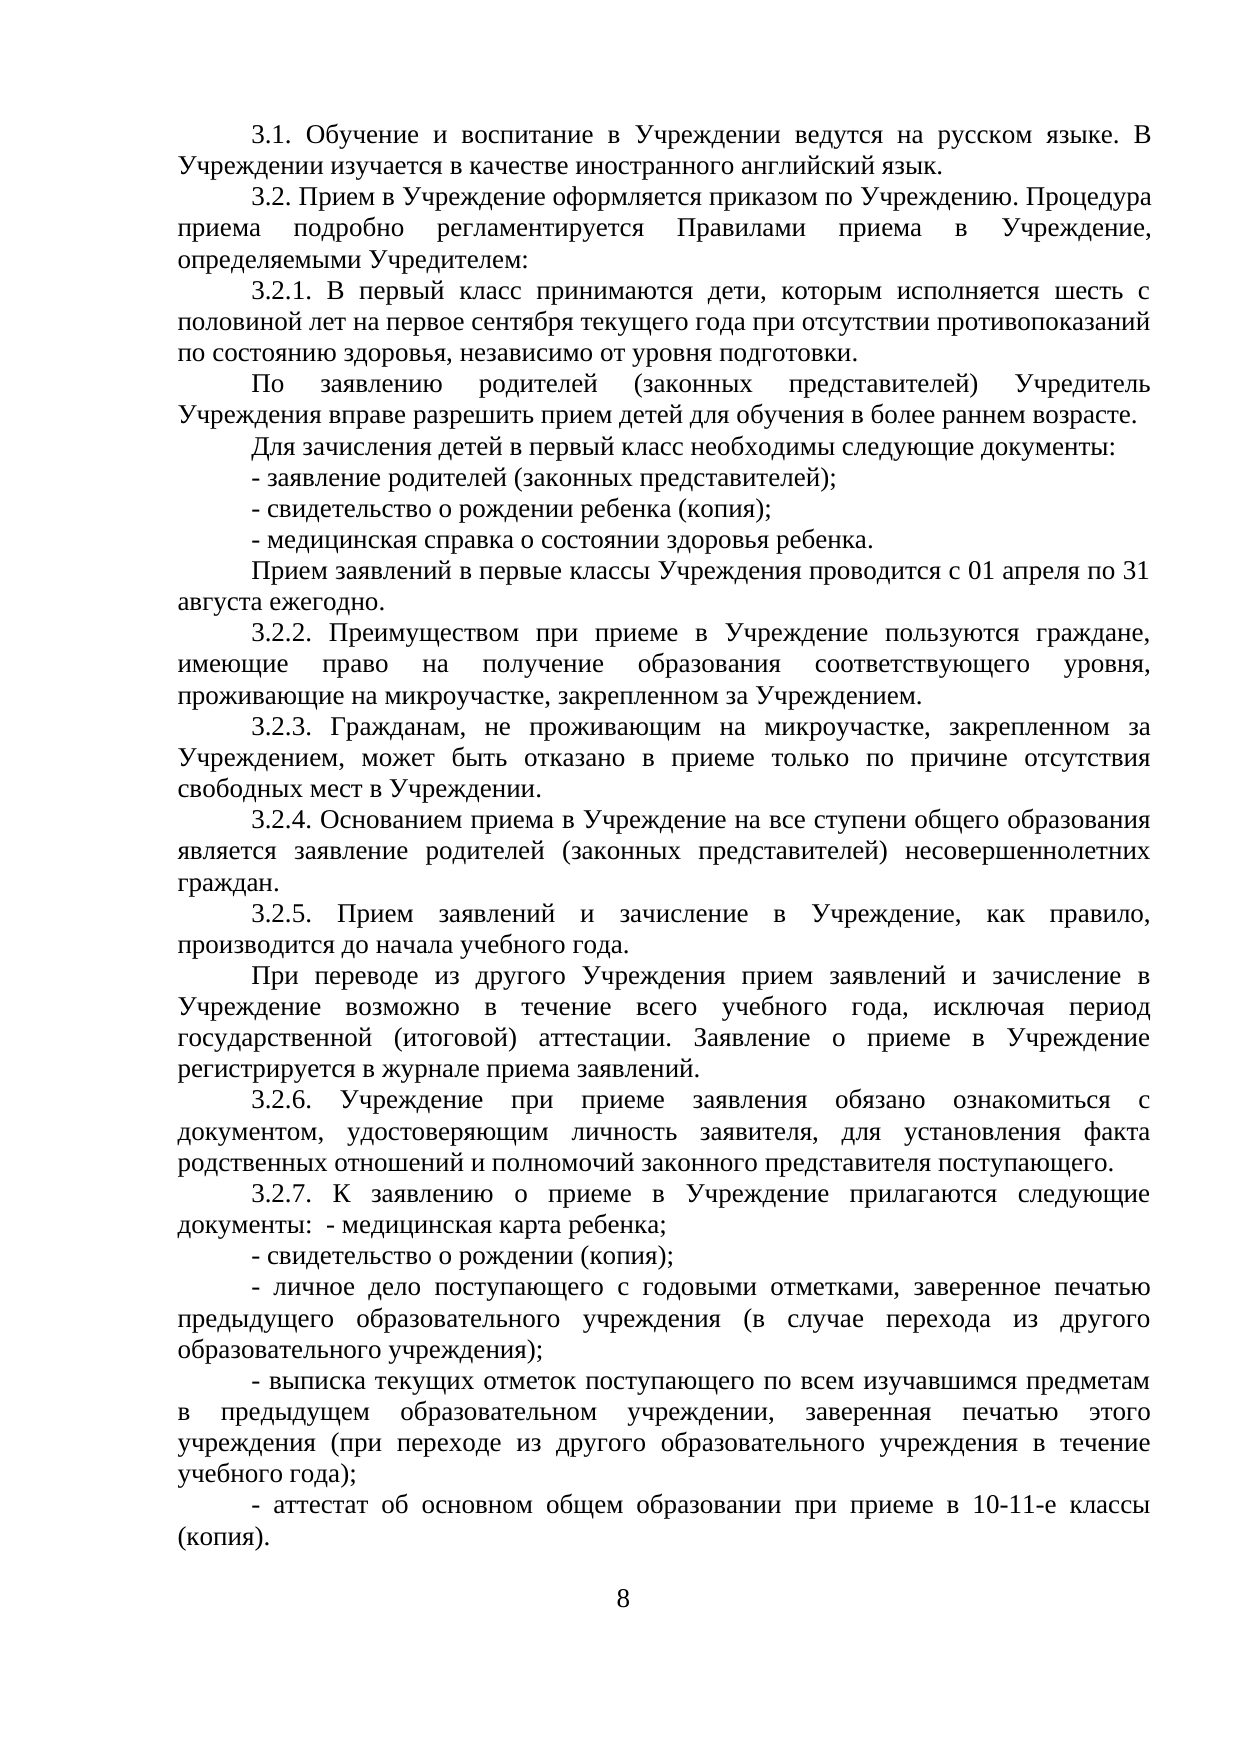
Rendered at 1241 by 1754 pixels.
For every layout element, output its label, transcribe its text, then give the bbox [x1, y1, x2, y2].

text 3.2.3. Гражданам, не проживающим на микроучастке, закрепленном за Учреждением, может быть отказано в приеме только по причине отсутствия свободных мест в Учреждении. [177, 710, 1152, 803]
text Прием заявлений в первые классы Учреждения проводится с 01 апреля по 31 августа ежегодно. [177, 554, 1152, 616]
text 3.2.4. Основанием приема в Учреждение на все ступени общего образования является заявление родителей (законных представителей) несовершеннолетних граждан. [177, 803, 1152, 897]
text - свидетельство о рождении (копия); [177, 1239, 1152, 1271]
text 3.2.7. К заявлению о приеме в Учреждение прилагаются следующие документы: - медицинская карта ребенка; [177, 1177, 1152, 1239]
text 3.2.1. В первый класс принимаются дети, которым исполняется шесть с половиной лет на первое сентября текущего года при отсутствии противопоказаний по состоянию здоровья, независимо от уровня подготовки. [177, 274, 1152, 367]
text По заявлению родителей (законных представителей) Учредитель Учреждения вправе разрешить прием детей для обучения в более раннем возрасте. [177, 367, 1152, 429]
text - аттестат об основном общем образовании при приеме в 10-11-е классы (копия). [177, 1488, 1152, 1551]
text - медицинская справка о состоянии здоровья ребенка. [177, 523, 1152, 554]
text - личное дело поступающего с годовыми отметками, заверенное печатью предыдущего образовательного учреждения (в случае перехода из другого образовательного учреждения); [177, 1271, 1152, 1364]
text Для зачисления детей в первый класс необходимы следующие документы: [177, 429, 1152, 461]
text 3.2.2. Преимуществом при приеме в Учреждение пользуются граждане, имеющие право на получение образования соответствующего уровня, проживающие на микроучастке, закрепленном за Учреждением. [177, 616, 1152, 710]
text 8 [177, 1582, 1152, 1613]
text - заявление родителей (законных представителей); [177, 461, 1152, 492]
text При переводе из другого Учреждения прием заявлений и зачисление в Учреждение возможно в течение всего учебного года, исключая период государственной (итоговой) аттестации. Заявление о приеме в Учреждение регистрируется в журнале приема заявлений. [177, 959, 1152, 1084]
text 3.1. Обучение и воспитание в Учреждении ведутся на русском языке. В Учреждении изучается в качестве иностранного английский язык. [177, 118, 1152, 180]
text - свидетельство о рождении ребенка (копия); [177, 492, 1152, 523]
text 3.2.5. Прием заявлений и зачисление в Учреждение, как правило, производится до начала учебного года. [177, 897, 1152, 959]
text - выписка текущих отметок поступающего по всем изучавшимся предметам в предыдущем образовательном учреждении, заверенная печатью этого учреждения (при переходе из другого образовательного учреждения в течение учебного года); [177, 1364, 1152, 1488]
text 3.2. Прием в Учреждение оформляется приказом по Учреждению. Процедура приема подробно регламентируется Правилами приема в Учреждение, определяемыми Учредителем: [177, 180, 1152, 274]
text 3.2.6. Учреждение при приеме заявления обязано ознакомиться с документом, удостоверяющим личность заявителя, для установления факта родственных отношений и полномочий законного представителя поступающего. [177, 1084, 1152, 1177]
